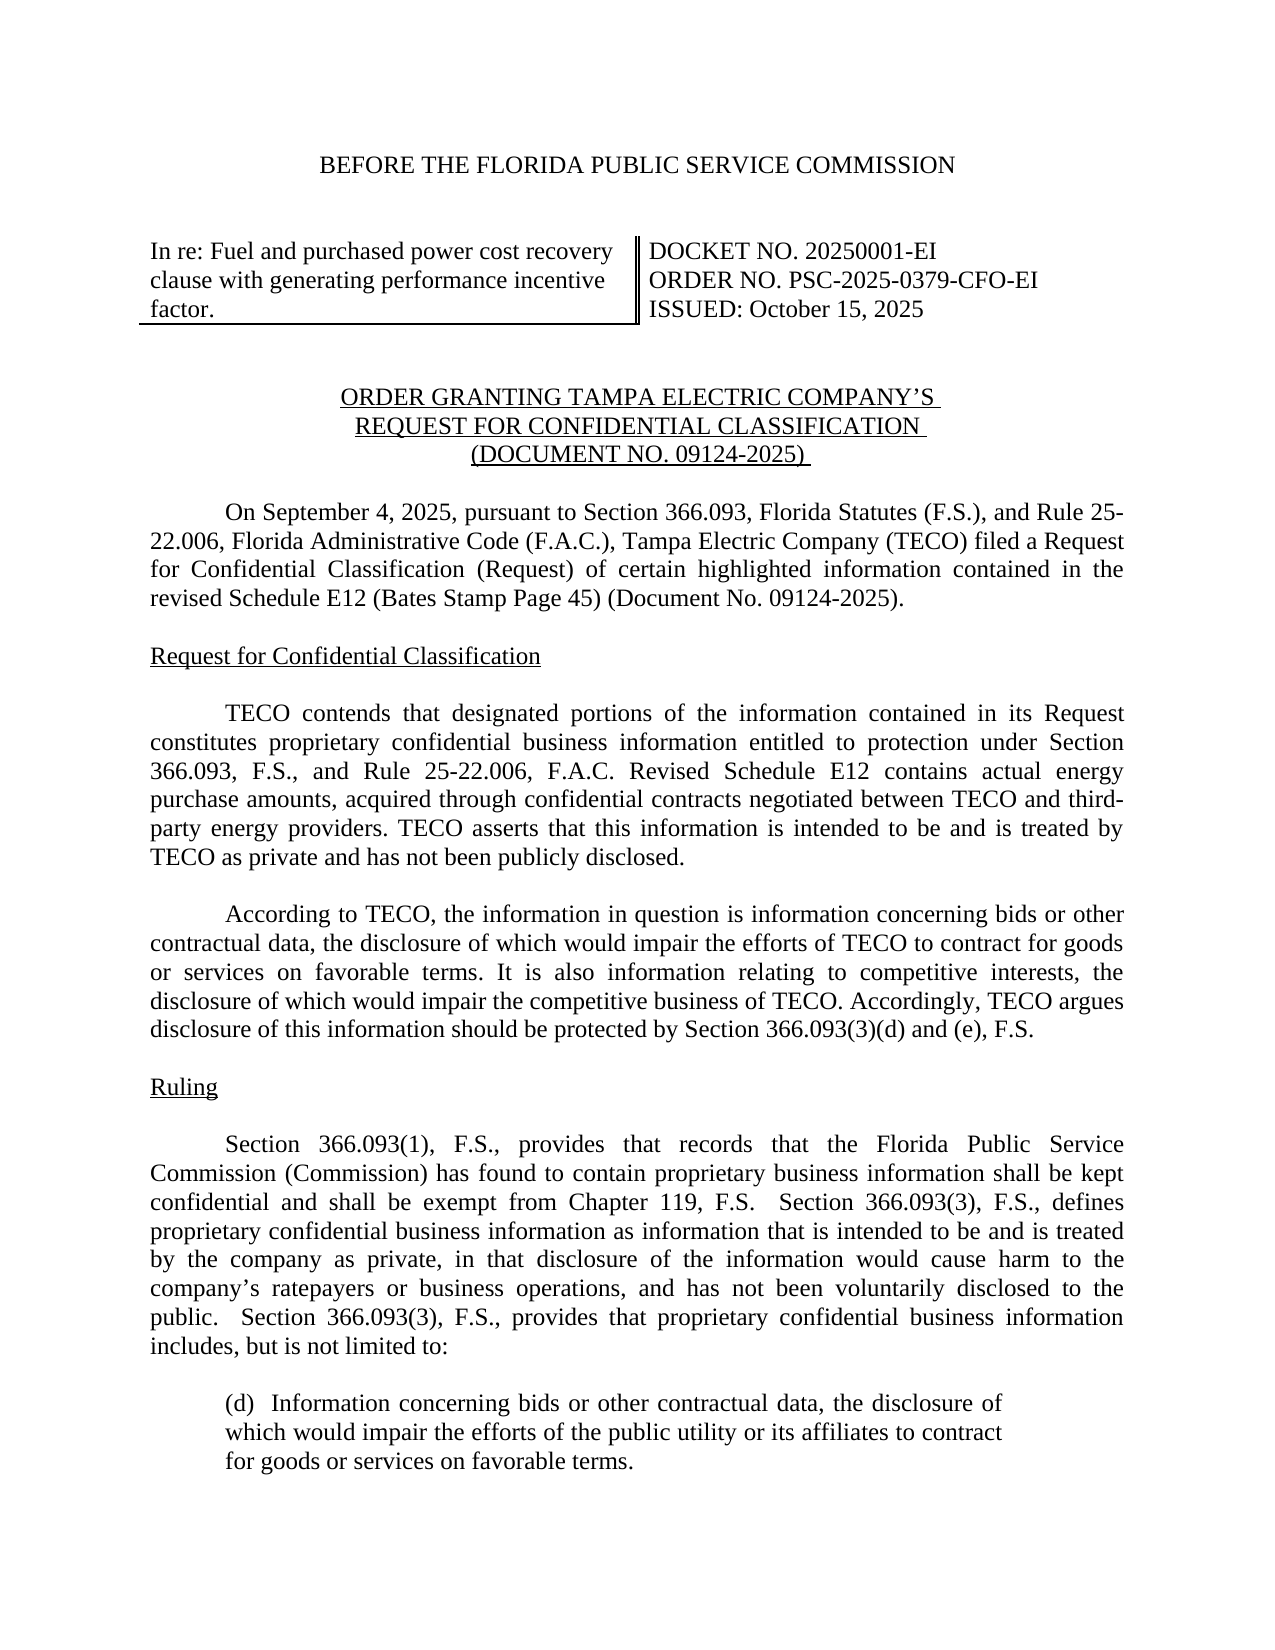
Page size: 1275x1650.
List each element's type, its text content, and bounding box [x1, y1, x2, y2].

table_header DOCKET NO. 20250001-EI ORDER NO. PSC-2025-0379-CFO-EI ISSUED: October 15, 2025 [640, 236, 1136, 322]
table_header In re: Fuel and purchased power cost recovery clause with generating performance incentive factor. [139, 236, 635, 322]
text Ruling [150, 1072, 1125, 1101]
text ORDER GRANTING TAMPA ELECTRIC COMPANY’S [150, 382, 1125, 411]
text (d) Information concerning bids or other contractual data, the disclosure of which would impair the efforts of the public utility or its affiliates to contract for goods or services on favorable terms. [225, 1388, 1003, 1474]
text Section 366.093(1), F.S., provides that records that the Florida Public Service Commission (Commission) has found to contain proprietary business information shall be kept confidential and shall be exempt from Chapter 119, F.S. Section 366.093(3), F.S., defines proprietary confidential business information as information that is intended to be and is treated by the company as private, in that disclosure of the information would cause harm to the company’s ratepayers or business operations, and has not been voluntarily disclosed to the public. Section 366.093(3), F.S., provides that proprietary confidential business information includes, but is not limited to: [150, 1129, 1125, 1359]
text Request for Confidential Classification [150, 641, 1125, 669]
text On September 4, 2025, pursuant to Section 366.093, Florida Statutes (F.S.), and Rule 25-22.006, Florida Administrative Code (F.A.C.), Tampa Electric Company (TECO) filed a Request for Confidential Classification (Request) of certain highlighted information contained in the revised Schedule E12 (Bates Stamp Page 45) (Document No. 09124-2025). [150, 497, 1125, 612]
subtitle BEFORE THE FLORIDA PUBLIC SERVICE COMMISSION [150, 150, 1125, 179]
text REQUEST FOR CONFIDENTIAL CLASSIFICATION [150, 411, 1125, 439]
text According to TECO, the information in question is information concerning bids or other contractual data, the disclosure of which would impair the efforts of TECO to contract for goods or services on favorable terms. It is also information relating to competitive interests, the disclosure of which would impair the competitive business of TECO. Accordingly, TECO argues disclosure of this information should be protected by Section 366.093(3)(d) and (e), F.S. [150, 899, 1125, 1043]
text (DOCUMENT NO. 09124-2025) [150, 439, 1125, 468]
text TECO contends that designated portions of the information contained in its Request constitutes proprietary confidential business information entitled to protection under Section 366.093, F.S., and Rule 25-22.006, F.A.C. Revised Schedule E12 contains actual energy purchase amounts, acquired through confidential contracts negotiated between TECO and third-party energy providers. TECO asserts that this information is intended to be and is treated by TECO as private and has not been publicly disclosed. [150, 698, 1125, 871]
